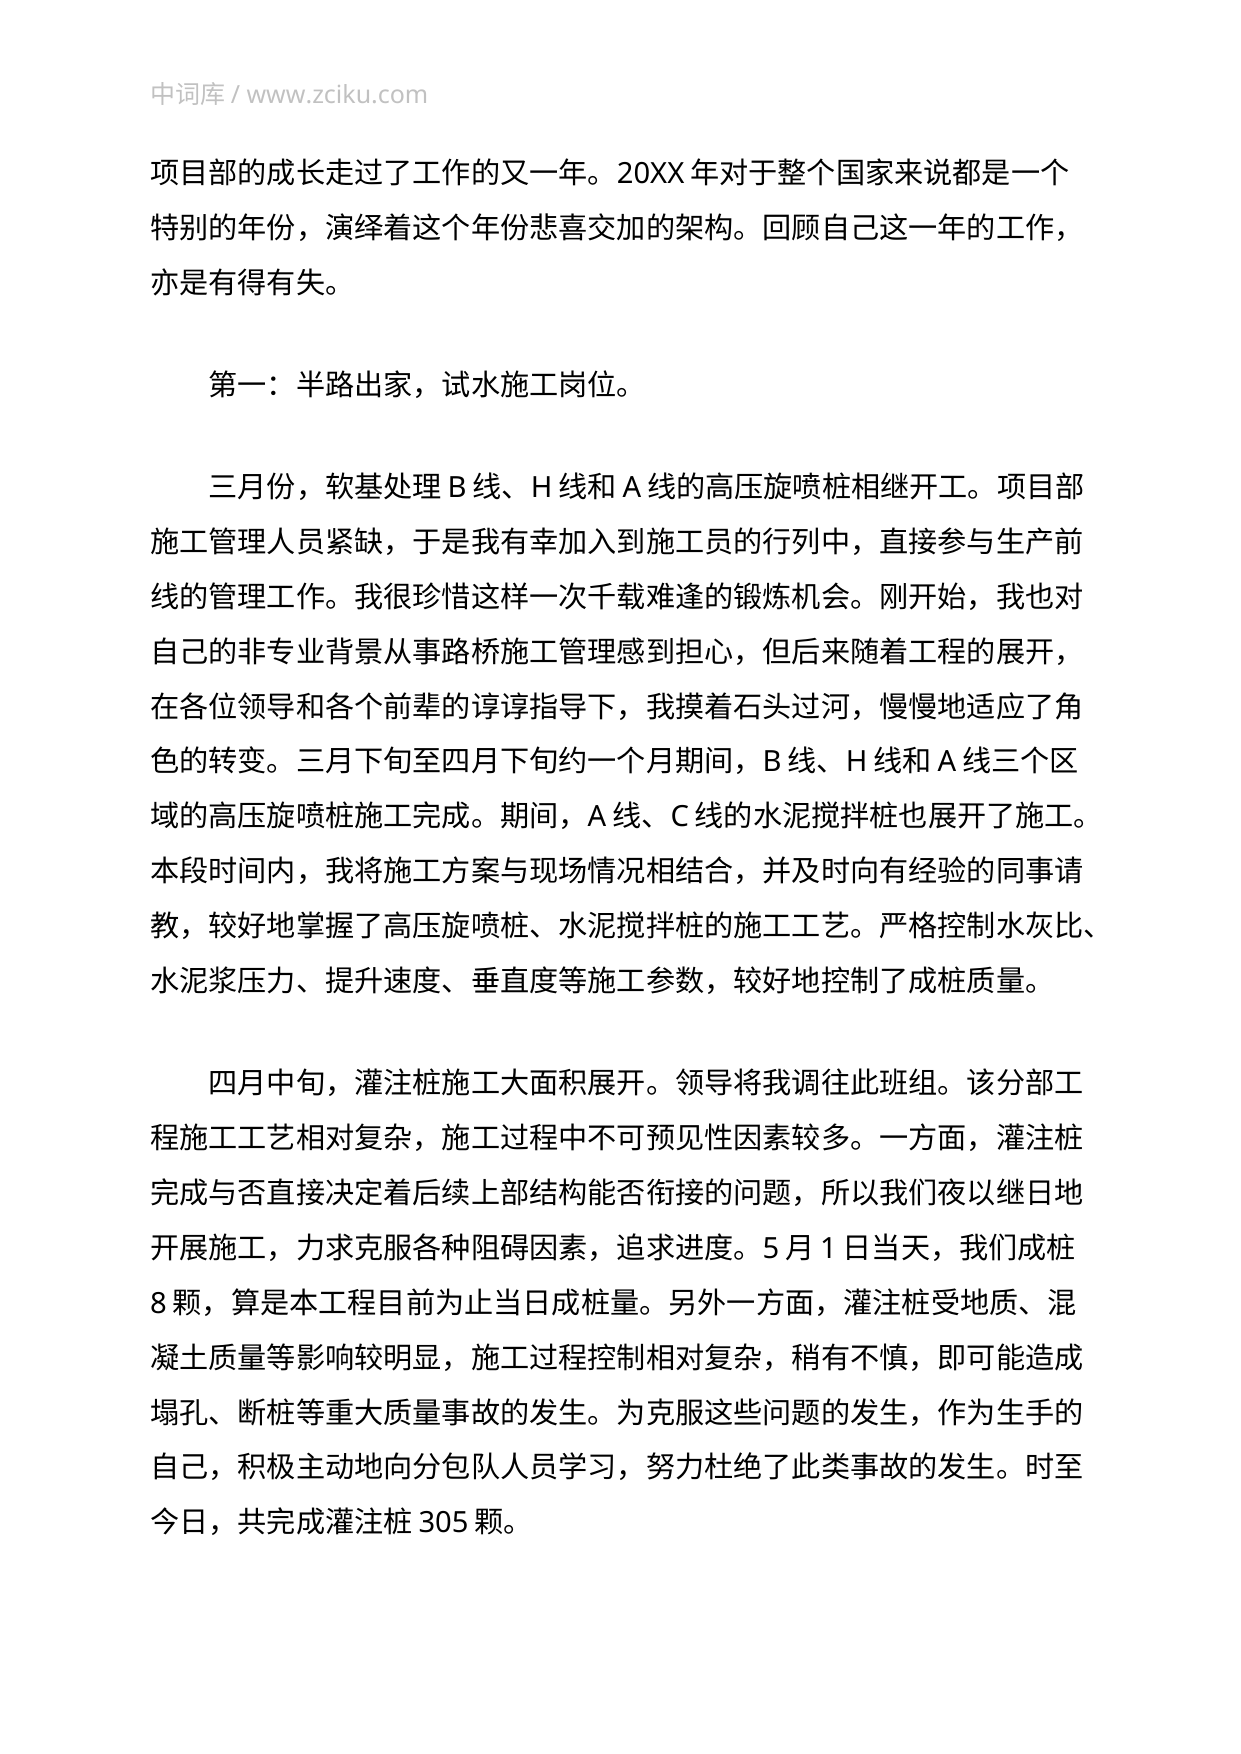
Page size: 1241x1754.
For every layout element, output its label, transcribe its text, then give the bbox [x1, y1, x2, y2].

text 第一：半路出家，试水施工岗位。 [150, 362, 1090, 404]
text 四月中旬，灌注桩施工大面积展开。领导将我调往此班组。该分部工程施工工艺相对复杂，施工过程中不可预见性因素较多。一方面，灌注桩完成与否直接决定着后续上部结构能否衔接的问题，所以我们夜以继日地开展施工，力求克服各种阻碍因素，追求进度。5月1日当天，我们成桩8颗，算是本工程目前为止当日成桩量。另外一方面，灌注桩受地质、混凝土质量等影响较明显，施工过程控制相对复杂，稍有不慎，即可能造成塌孔、断桩等重大质量事故的发生。为克服这些问题的发生，作为生手的自己，积极主动地向分包队人员学习，努力杜绝了此类事故的发生。时至今日，共完成灌注桩305颗。 [150, 1059, 1090, 1541]
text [150, 150, 1090, 302]
text 三月份，软基处理B线、H线和A线的高压旋喷桩相继开工。项目部施工管理人员紧缺，于是我有幸加入到施工员的行列中，直接参与生产前线的管理工作。我很珍惜这样一次千载难逢的锻炼机会。刚开始，我也对自己的非专业背景从事路桥施工管理感到担心，但后来随着工程的展开，在各位领导和各个前辈的谆谆指导下，我摸着石头过河，慢慢地适应了角色的转变。三月下旬至四月下旬约一个月期间，B线、H线和A线三个区域的高压旋喷桩施工完成。期间，A线、C线的水泥搅拌桩也展开了施工。本段时间内，我将施工方案与现场情况相结合，并及时向有经验的同事请教，较好地掌握了高压旋喷桩、水泥搅拌桩的施工工艺。严格控制水灰比、水泥浆压力、提升速度、垂直度等施工参数，较好地控制了成桩质量。 [150, 463, 1090, 1000]
